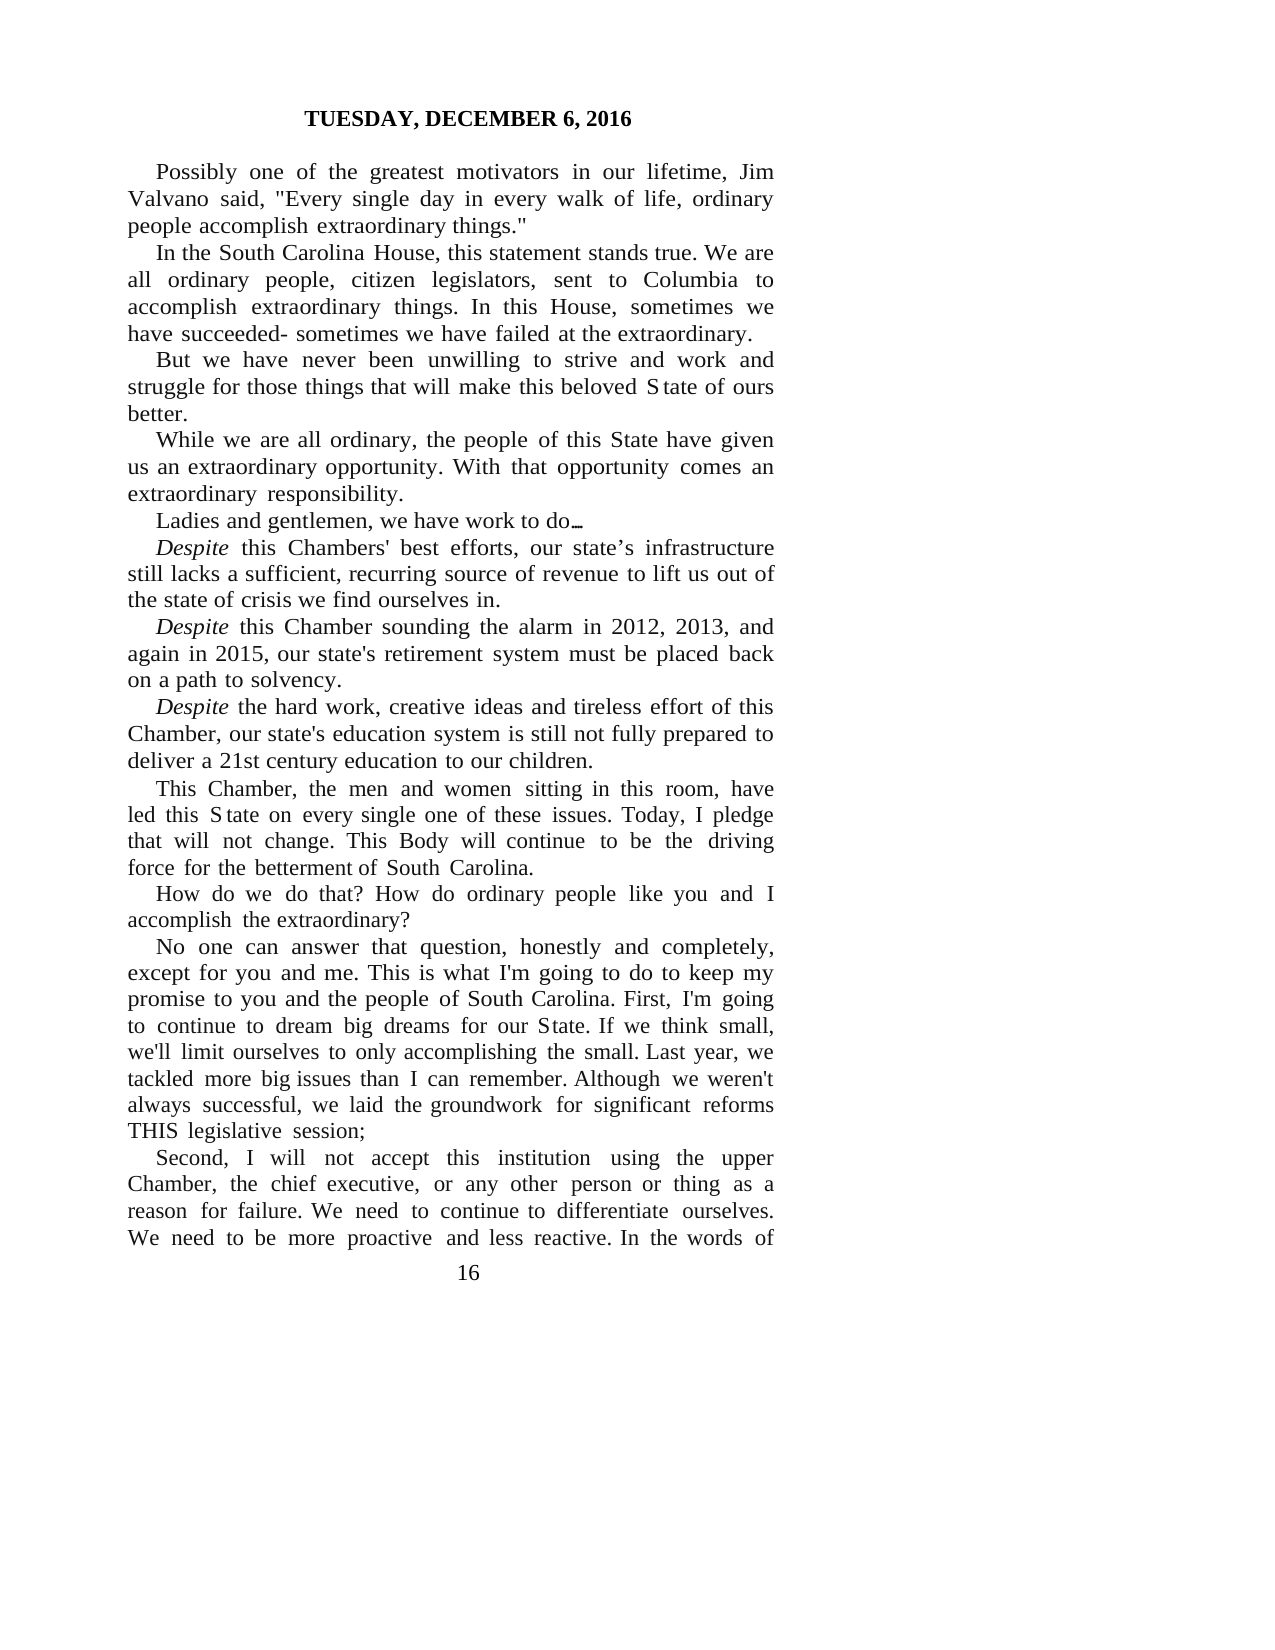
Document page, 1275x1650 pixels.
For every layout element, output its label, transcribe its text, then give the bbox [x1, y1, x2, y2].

text Despite this Chambers' best efforts, our state’s infrastructure still lacks a sufficient, recurring source of revenue to lift us out of the state of crisis we find ourselves in. [127, 534, 774, 613]
text Despite this Chamber sounding the alarm in 2012, 2013, and again in 2015, our state's retirement system must be placed back on a path to solvency. [127, 613, 774, 693]
text How do we do that? How do ordinary people like you and I accomplish the extraordinary? [127, 880, 774, 933]
text But we have never been unwilling to strive and work and struggle for those things that will make this beloved State of ours better. [127, 346, 774, 426]
text This Chamber, the men and women sitting in this room, have led this State on every single one of these issues. Today, I pledge that will not change. This Body will continue to be the driving force for the betterment of South Carolina. [127, 775, 774, 880]
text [127, 1144, 774, 1251]
text While we are all ordinary, the people of this State have given us an extraordinary opportunity. With that opportunity comes an extraordinary responsibility. [127, 426, 774, 507]
text Possibly one of the greatest motivators in our lifetime, Jim Valvano said, "Every single day in every walk of life, ordinary people accomplish extraordinary things." [127, 158, 774, 238]
text Despite the hard work, creative ideas and tireless effort of this Chamber, our state's education system is still not fully prepared to deliver a 21st century education to our children. [127, 693, 774, 774]
text In the South Carolina House, this statement stands true. We are all ordinary people, citizen legislators, sent to Columbia to accomplish extraordinary things. In this House, sometimes we have succeeded- sometimes we have failed at the extraordinary. [127, 239, 774, 346]
text No one can answer that question, honestly and completely, except for you and me. This is what I'm going to do to keep my promise to you and the people of South Carolina. First, I'm going to continue to dream big dreams for our State. If we think small, we'll limit ourselves to only accomplishing the small. Last year, we tackled more big issues than I can remember. Although we weren't always successful, we laid the groundwork for significant reforms THIS legislative session; [127, 933, 774, 1144]
text Ladies and gentlemen, we have work to do.... [127, 507, 774, 534]
